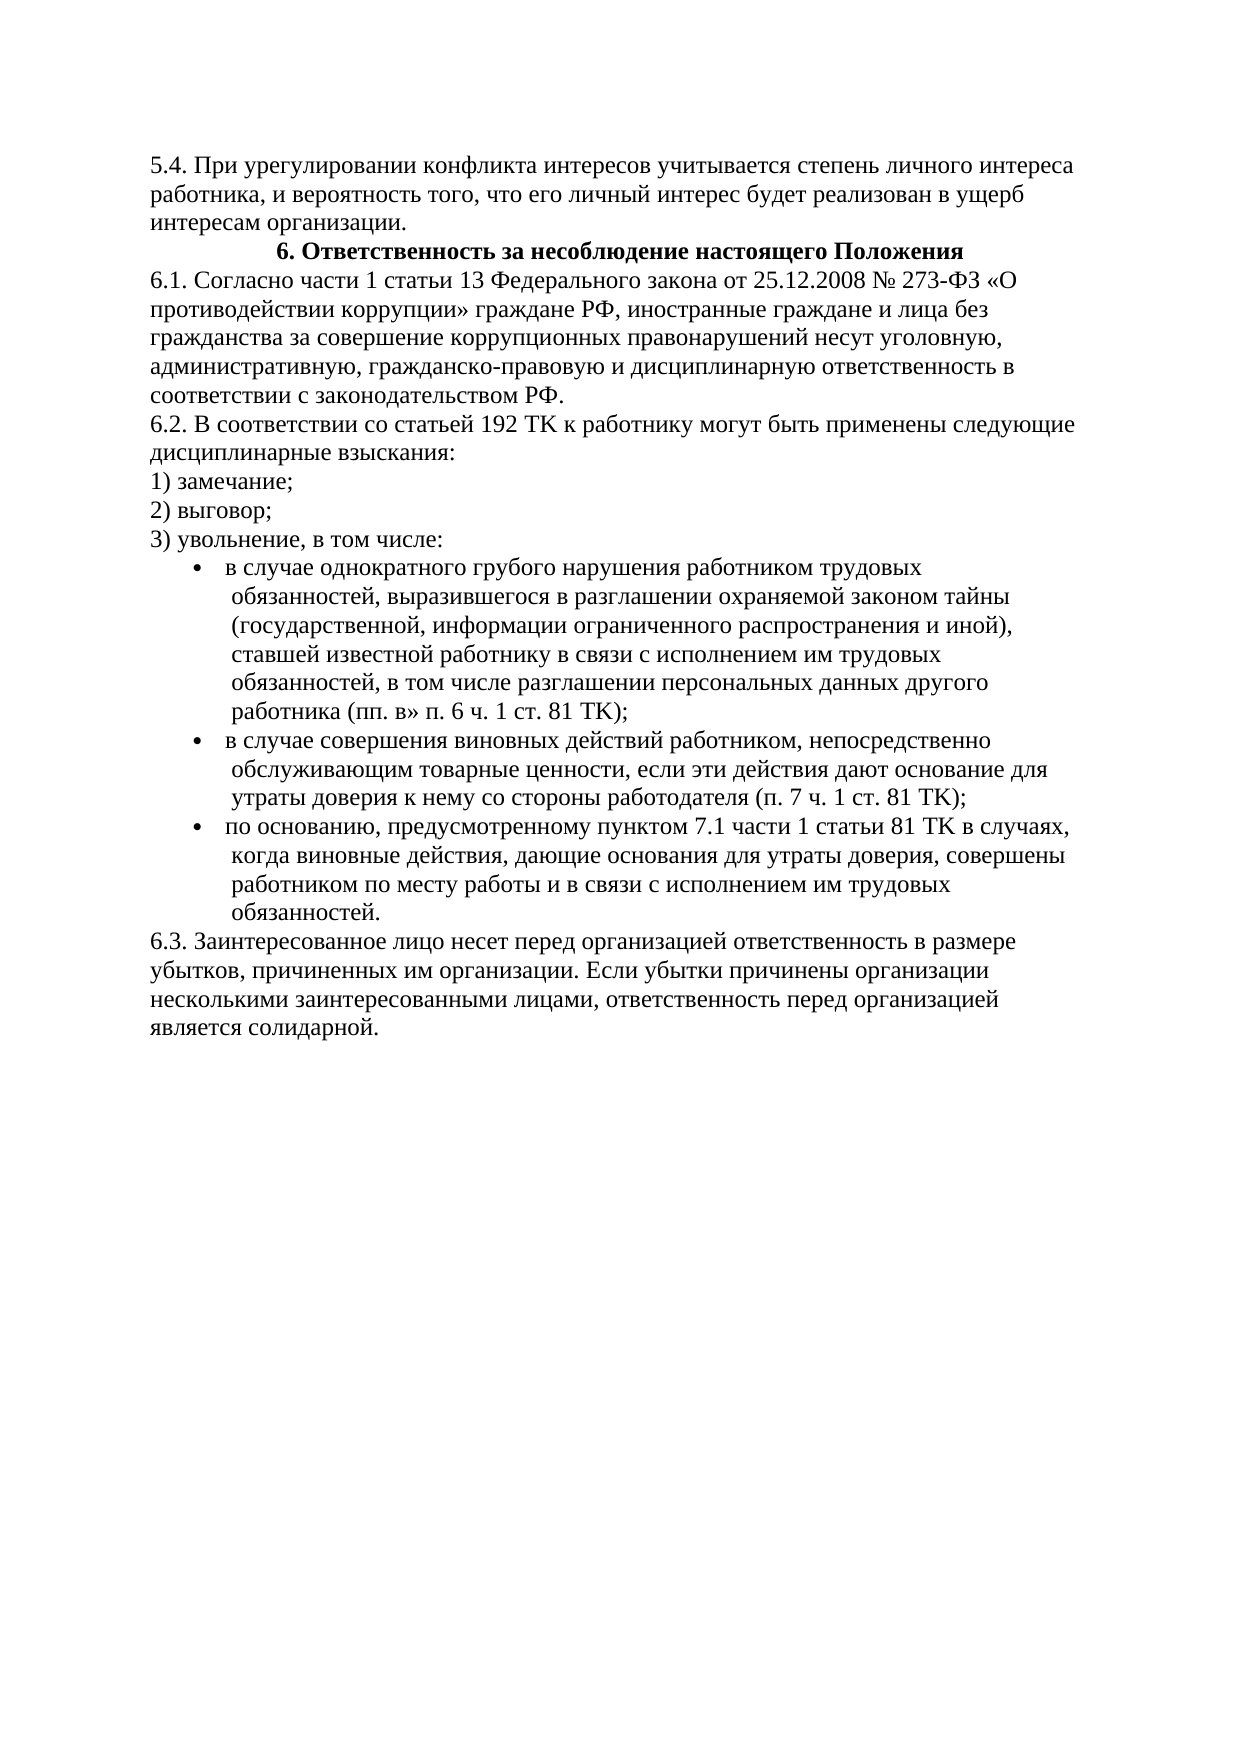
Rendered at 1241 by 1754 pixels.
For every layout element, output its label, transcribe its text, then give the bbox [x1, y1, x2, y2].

text 6.2. В соответствии со статьей 192 TK к работнику могут быть применены следующие дисциплинарные взыскания: [150, 409, 1090, 466]
text 6.3. Заинтересованное лицо несет перед организацией ответственность в размере убытков, причиненных им организации. Если убытки причинены организации несколькими заинтересованными лицами, ответственность перед организацией является солидарной. [150, 926, 1090, 1041]
text 3) увольнение, в том числе: [150, 524, 1090, 552]
text 5.4. При урегулировании конфликта интересов учитывается степень личного интереса работника, и вероятность того, что его личный интерес будет реализован в ущерб интересам организации. [150, 150, 1090, 236]
text 1) замечание; [150, 466, 1090, 495]
list в случае однократного грубого нарушения работником трудовых обязанностей, выразившегося в разглашении охраняемой законом тайны (государственной, информации ограниченного распространения и иной), ставшей известной работнику в связи с исполнением им трудовых обязанностей, в том числе разглашении персональных данных другого работника (пп. в» п. 6 ч. 1 ст. 81 TK); [194, 552, 1071, 725]
text 2) выговор; [150, 495, 1090, 524]
list в случае совершения виновных действий работником, непосредственно обслуживающим товарные ценности, если эти действия дают основание для утраты доверия к нему со стороны работодателя (п. 7 ч. 1 ст. 81 TK); [194, 725, 1071, 811]
list по основанию, предусмотренному пунктом 7.1 части 1 статьи 81 TK в случаях, когда виновные действия, дающие основания для утраты доверия, совершены работником по месту работы и в связи с исполнением им трудовых обязанностей. [194, 811, 1071, 926]
text 6. Ответственность за несоблюдение настоящего Положения [150, 236, 1090, 265]
text 6.1. Согласно части 1 статьи 13 Федерального закона от 25.12.2008 № 273-ФЗ «О противодействии коррупции» граждане РФ, иностранные граждане и лица без гражданства за совершение коррупционных правонарушений несут уголовную, административную, гражданско-правовую и дисциплинарную ответственность в соответствии с законодательством РФ. [150, 265, 1090, 409]
